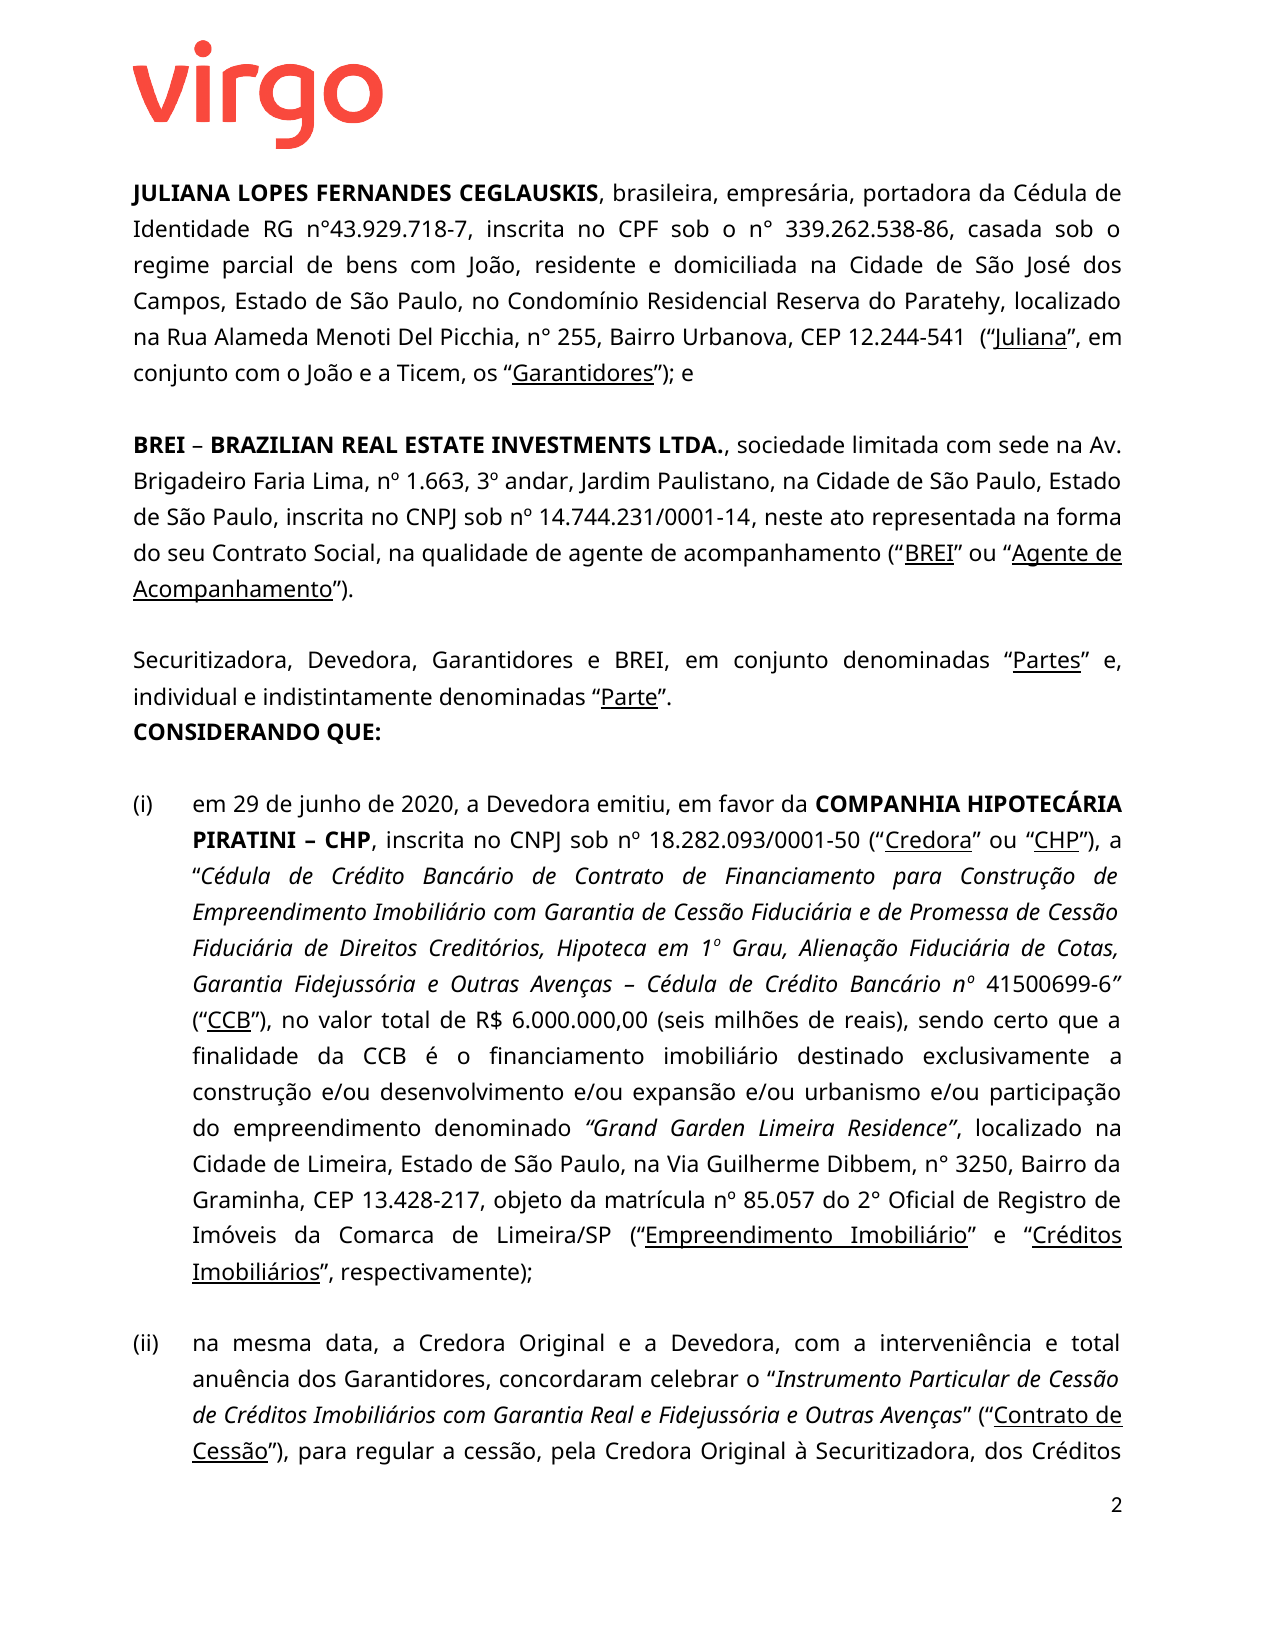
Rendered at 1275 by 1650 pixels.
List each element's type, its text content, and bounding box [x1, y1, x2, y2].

picture [132, 40, 383, 149]
list em 29 de junho de 2020, a Devedora emitiu, em favor da COMPANHIA HIPOTECÁRIA PIRATINI – CHP, inscrita no CNPJ sob nº 18.282.093/0001-50 (“Credora” ou “CHP”), a “Cédula de Crédito Bancário de Contrato de Financiamento para Construção de Empreendimento Imobiliário com Garantia de Cessão Fiduciária e de Promessa de Cessão Fiduciária de Direitos Creditórios, Hipoteca em 1o Grau, Alienação Fiduciária de Cotas, Garantia Fidejussória e Outras Avenças – Cédula de Crédito Bancário nº 41500699-6” (“CCB”), no valor total de R$ 6.000.000,00 (seis milhões de reais), sendo certo que a finalidade da CCB é o financiamento imobiliário destinado exclusivamente a construção e/ou desenvolvimento e/ou expansão e/ou urbanismo e/ou participação do empreendimento denominado “Grand Garden Limeira Residence”, localizado na Cidade de Limeira, Estado de São Paulo, na Via Guilherme Dibbem, n° 3250, Bairro da Graminha, CEP 13.428-217, objeto da matrícula nº 85.057 do 2° Oficial de Registro de Imóveis da Comarca de Limeira/SP (“Empreendimento Imobiliário” e “Créditos Imobiliários”, respectivamente); [133, 788, 1122, 1287]
text JULIANA LOPES FERNANDES CEGLAUSKIS, brasileira, empresária, portadora da Cédula de Identidade RG n°43.929.718-7, inscrita no CPF sob o n° 339.262.538-86, casada sob o regime parcial de bens com João, residente e domiciliada na Cidade de São José dos Campos, Estado de São Paulo, no Condomínio Residencial Reserva do Paratehy, localizado na Rua Alameda Menoti Del Picchia, n° 255, Bairro Urbanova, CEP 12.244-541 (“Juliana”, em conjunto com o João e a Ticem, os “Garantidores”); e [133, 177, 1122, 388]
text Securitizadora, Devedora, Garantidores e BREI, em conjunto denominadas “Partes” e, individual e indistintamente denominadas “Parte”. [133, 644, 1122, 712]
text CONSIDERANDO QUE: [133, 716, 1122, 748]
text BREI – BRAZILIAN REAL ESTATE INVESTMENTS LTDA., sociedade limitada com sede na Av. Brigadeiro Faria Lima, nº 1.663, 3º andar, Jardim Paulistano, na Cidade de São Paulo, Estado de São Paulo, inscrita no CNPJ sob nº 14.744.231/0001-14, neste ato representada na forma do seu Contrato Social, na qualidade de agente de acompanhamento (“BREI” ou “Agente de Acompanhamento”). [133, 429, 1122, 604]
